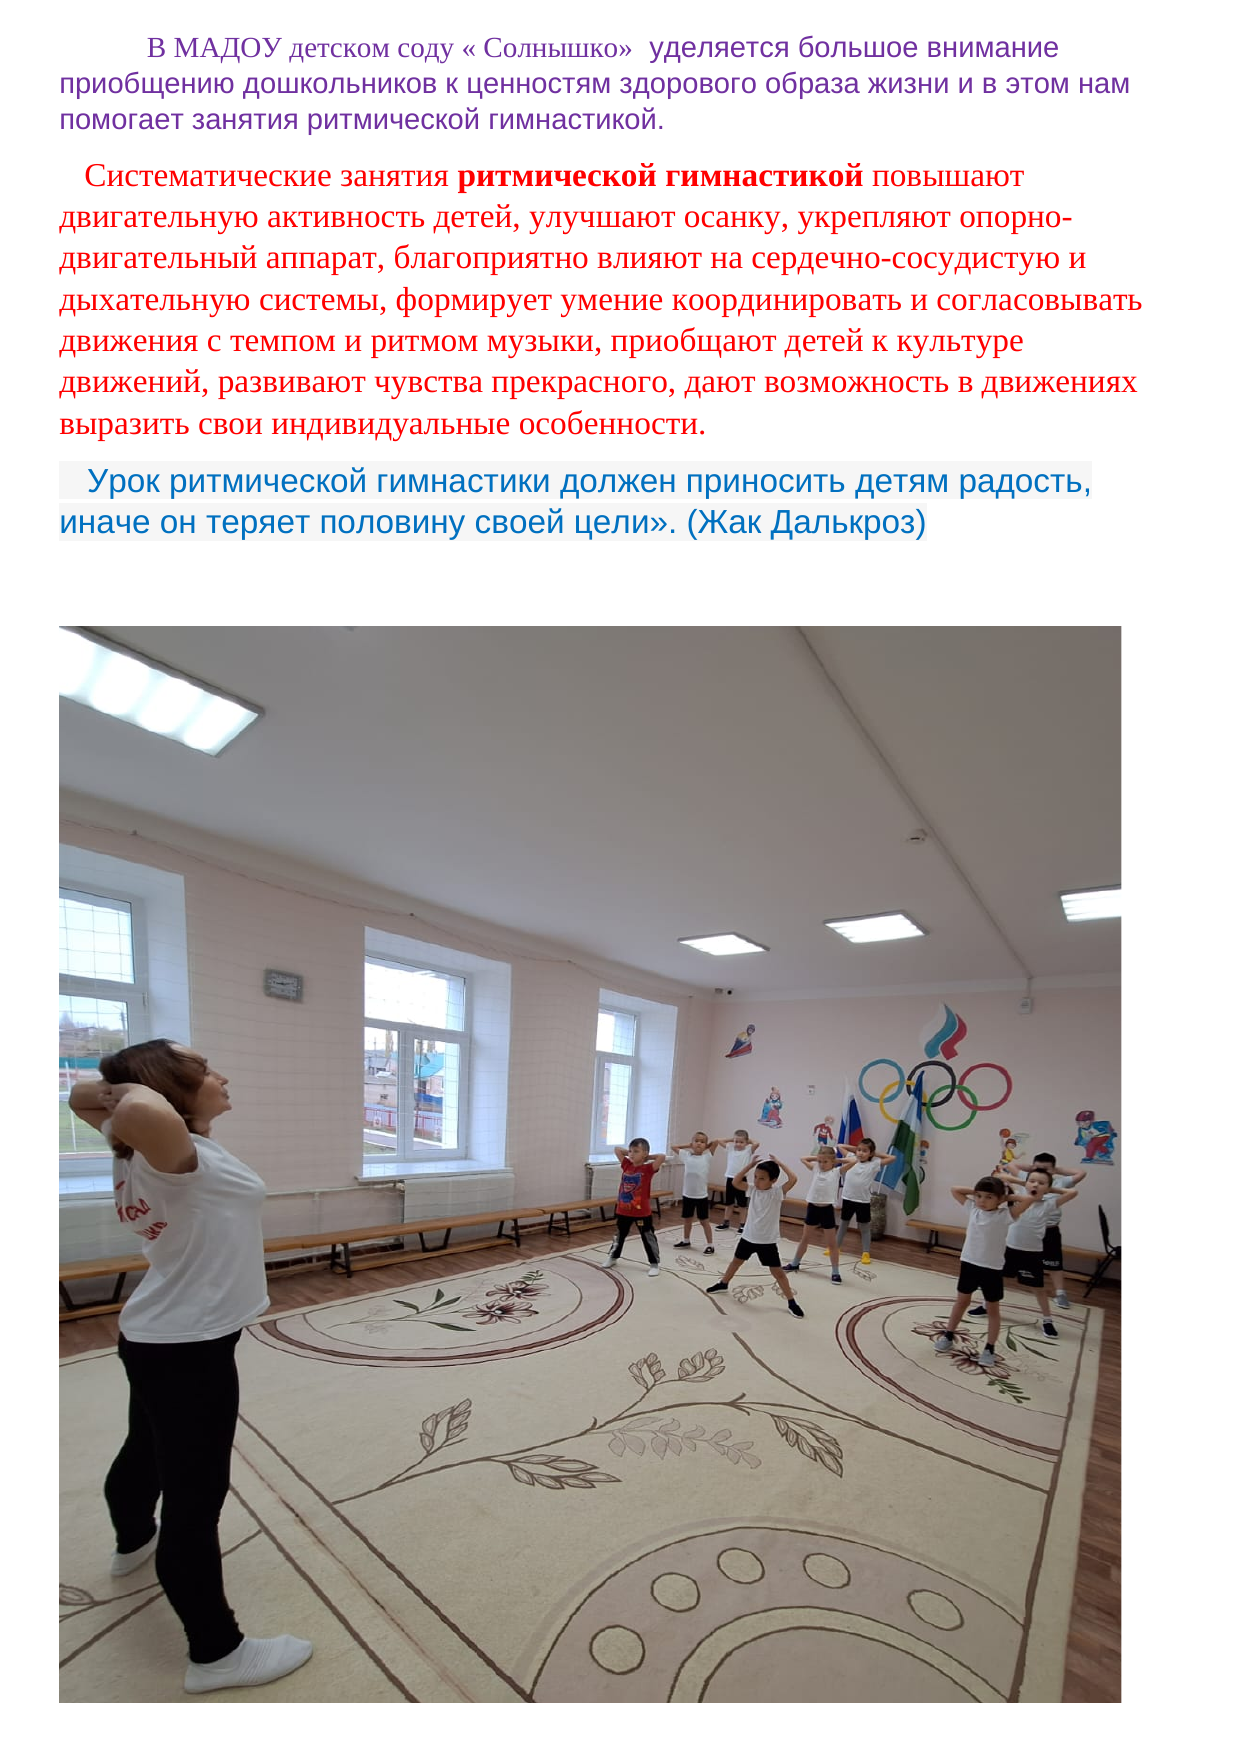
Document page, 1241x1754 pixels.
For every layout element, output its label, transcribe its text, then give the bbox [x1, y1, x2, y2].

picture [59, 626, 1122, 1703]
text В МАДОУ детском соду « Солнышко» уделяется большое внимание приобщению дошкольников к ценностям здорового образа жизни и в этом нам помогает занятия ритмической гимнастикой. [59, 29, 1152, 136]
text Урок ритмической гимнастики должен приносить детям радость, иначе он теряет половину своей цели». (Жак Далькроз) [59, 461, 1152, 607]
text Систематические занятия ритмической гимнастикой повышают двигательную активность детей, улучшают осанку, укрепляют опорно-двигательный аппарат, благоприятно влияют на сердечно-сосудистую и дыхательную системы, формирует умение координировать и согласовывать движения с темпом и ритмом музыки, приобщают детей к культуре движений, развивают чувства прекрасного, дают возможность в движениях выразить свои индивидуальные особенности. [59, 155, 1152, 441]
